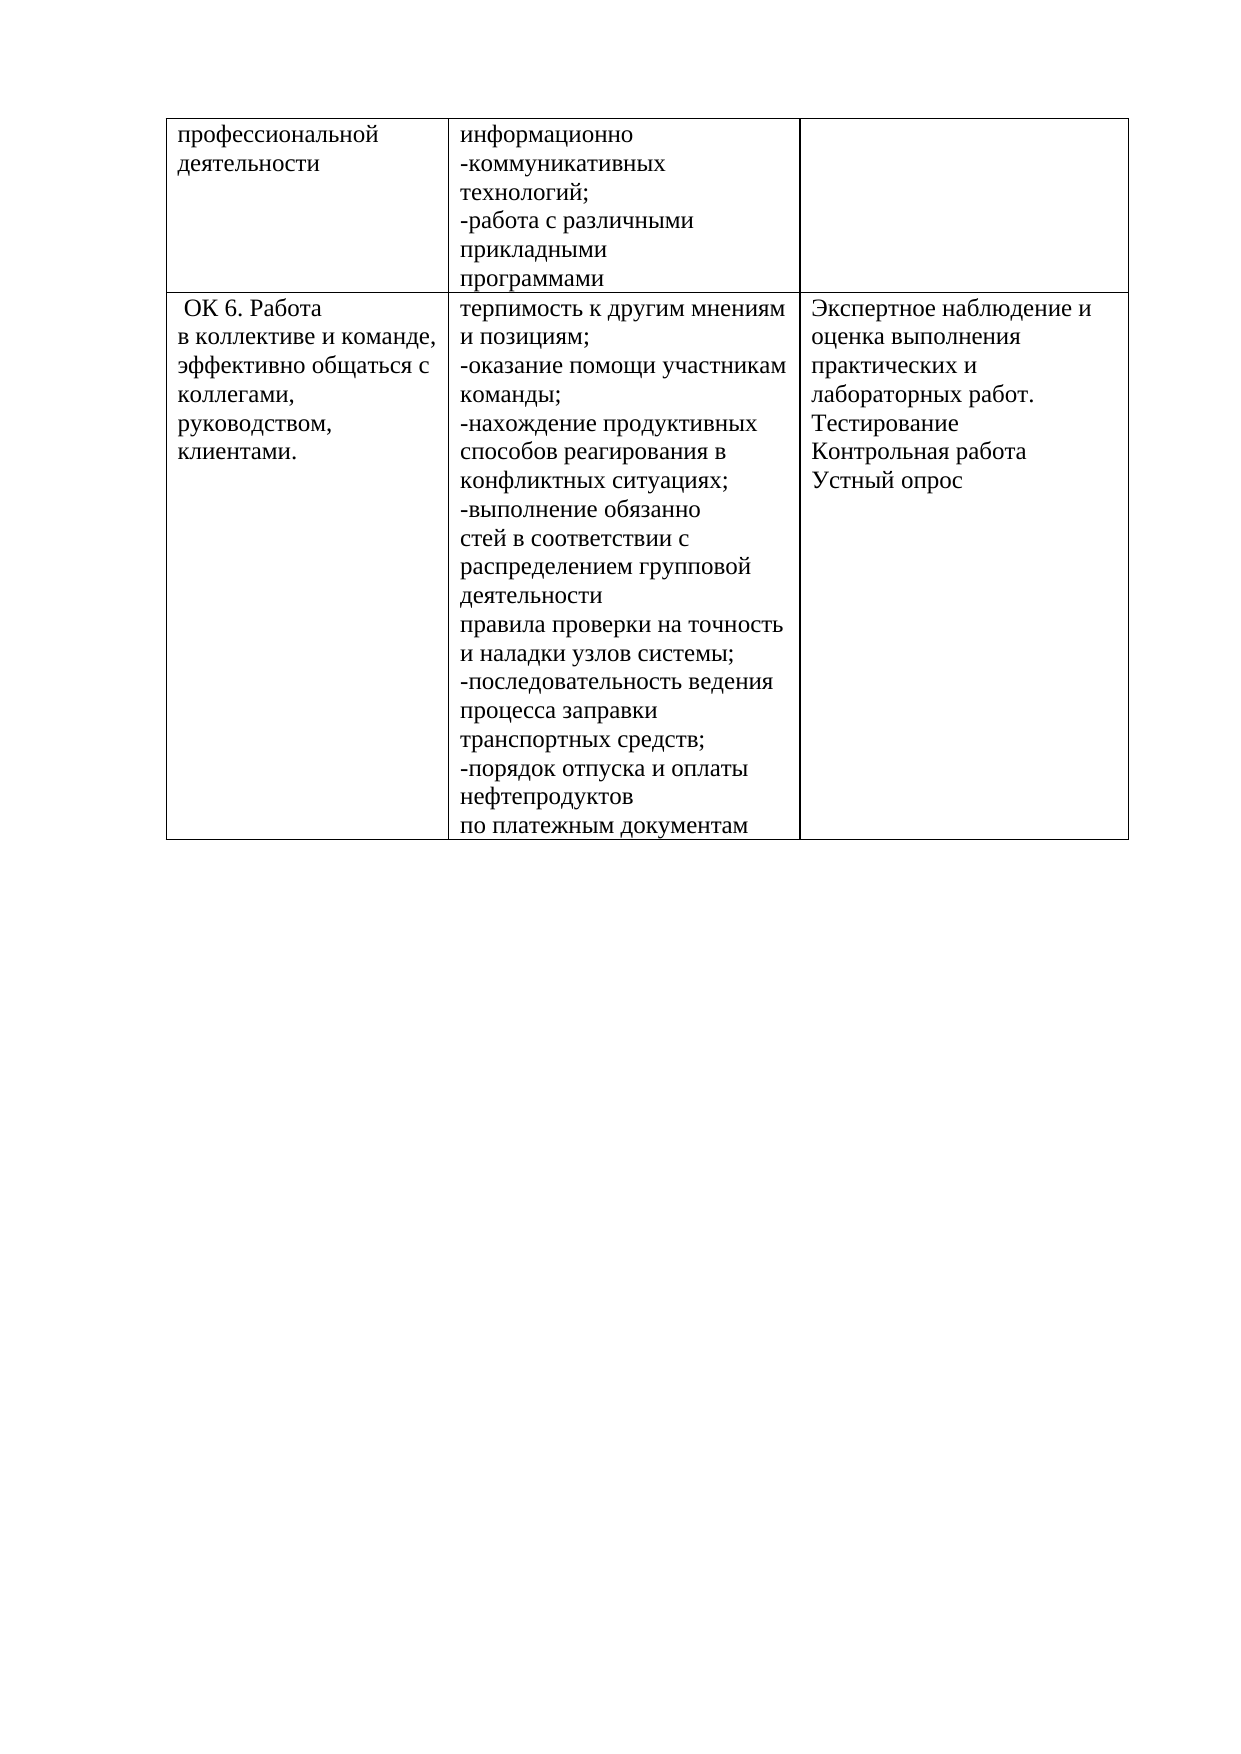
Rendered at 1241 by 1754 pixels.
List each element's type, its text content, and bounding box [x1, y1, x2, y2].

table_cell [801, 293, 1128, 839]
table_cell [801, 119, 1128, 292]
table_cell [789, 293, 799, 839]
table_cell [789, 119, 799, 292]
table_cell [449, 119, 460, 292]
table_cell ОК 6. Работа в коллективе и команде, эффективно общаться с коллегами, руководством, клиентами. [167, 293, 448, 839]
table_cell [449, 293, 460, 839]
table_cell ОК 5. Использовать информационно коммуникационные технологии в профессиональной деятельности [167, 119, 448, 292]
